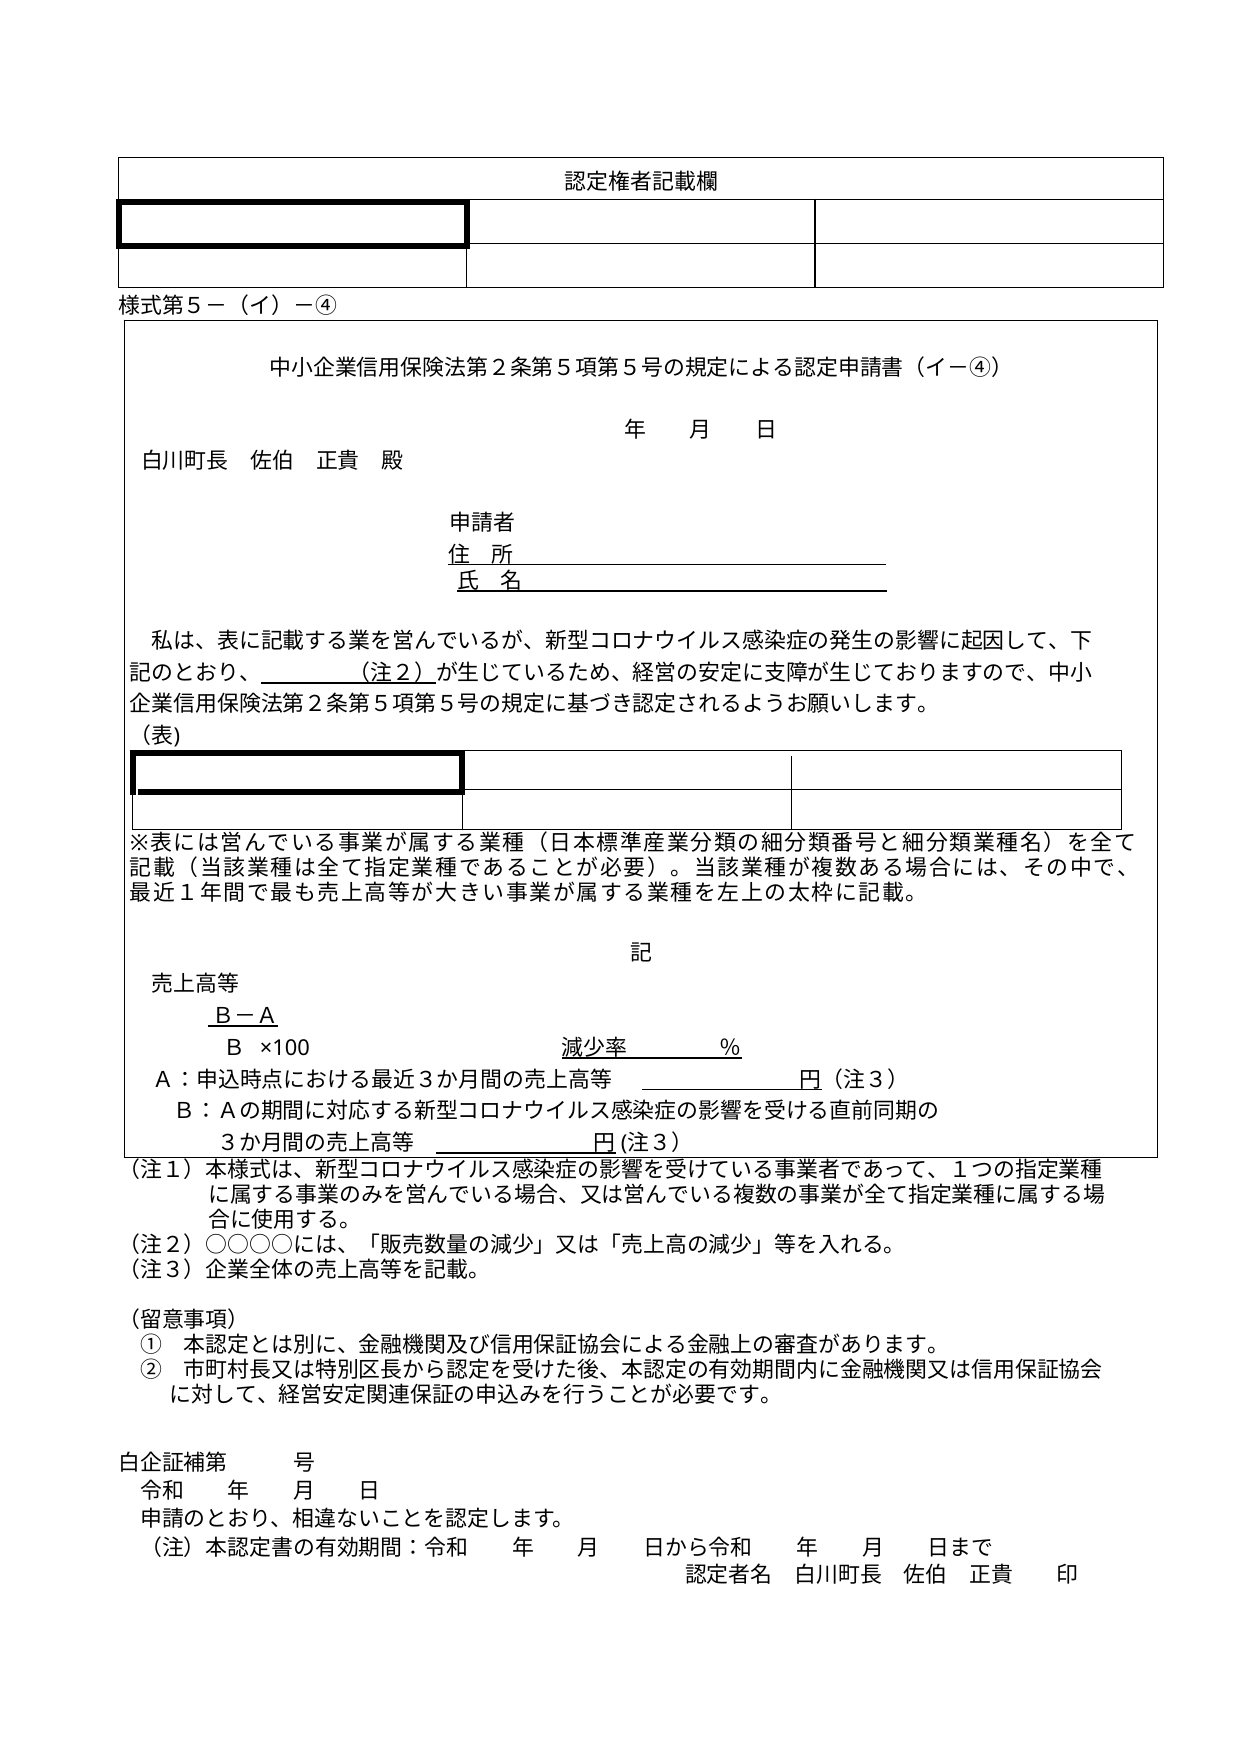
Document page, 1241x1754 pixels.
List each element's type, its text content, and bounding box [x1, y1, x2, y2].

text （注３）企業全体の売上高等を記載。 [118, 1258, 1122, 1283]
table_cell [816, 244, 1163, 287]
table_cell [470, 200, 814, 243]
table_cell [119, 249, 466, 287]
table_cell [122, 205, 464, 243]
text 様式第５－（イ）－④ [118, 288, 1122, 319]
text （注２）○○○○には、「販売数量の減少」又は「売上高の減少」等を入れる。 [118, 1233, 1122, 1258]
text （留意事項） [118, 1308, 1122, 1333]
table_cell [467, 244, 814, 287]
text 申請のとおり、相違ないことを認定します。 [118, 1504, 1122, 1532]
text （注１）本様式は、新型コロナウイルス感染症の影響を受けている事業者であって、１つの指定業種に属する事業のみを営んでいる場合、又は営んでいる複数の事業が全て指定業種に属する場合に使用する。 [118, 1158, 1122, 1233]
table_cell [816, 200, 1163, 243]
table_header 認定権者記載欄 [119, 158, 1163, 198]
text 白企証補第 号 [118, 1448, 1148, 1476]
text ① 本認定とは別に、金融機関及び信用保証協会による金融上の審査があります。 [118, 1333, 1122, 1358]
table_header 中小企業信用保険法第２条第５項第５号の規定による認定申請書（イ－④） 年 月 日 白川町長 佐伯 正貴 殿 申請者 住 所 氏 名 私は、表に記載する業を営んでいるが、新型コロナウイルス感染症の発生の影響に起因して、下記のとおり、 （注２）が生じているため、経営の安定に支障が生じておりますので、中小企業信用保険法第２条第５項第５号の規定に基づき認定されるようお願いします。 （表) ※表には営んでいる事業が属する業種（日本標準産業分類の細分類番号と細分類業種名）を全て記載（当該業種は全て指定業種であることが必要）。当該業種が複数ある場合には、その中で、最近１年間で最も売上高等が大きい事業が属する業種を左上の太枠に記載。 記 売上高等 Ｂ－Ａ Ｂ ×100 減少率 ％ Ａ：申込時点における最近３か月間の売上高等 円（注３） Ｂ：Ａの期間に対応する新型コロナウイルス感染症の影響を受ける直前同期の ３か月間の売上高等 円 (注３） [125, 321, 1157, 1157]
text 令和 年 月 日 [118, 1476, 1122, 1504]
text ② 市町村長又は特別区長から認定を受けた後、本認定の有効期間内に金融機関又は信用保証協会に対して、経営安定関連保証の申込みを行うことが必要です。 [118, 1358, 1122, 1408]
text 認定者名 白川町長 佐伯 正貴 印 [118, 1561, 1078, 1588]
text （注）本認定書の有効期間：令和 年 月 日から令和 年 月 日まで [118, 1532, 1122, 1561]
